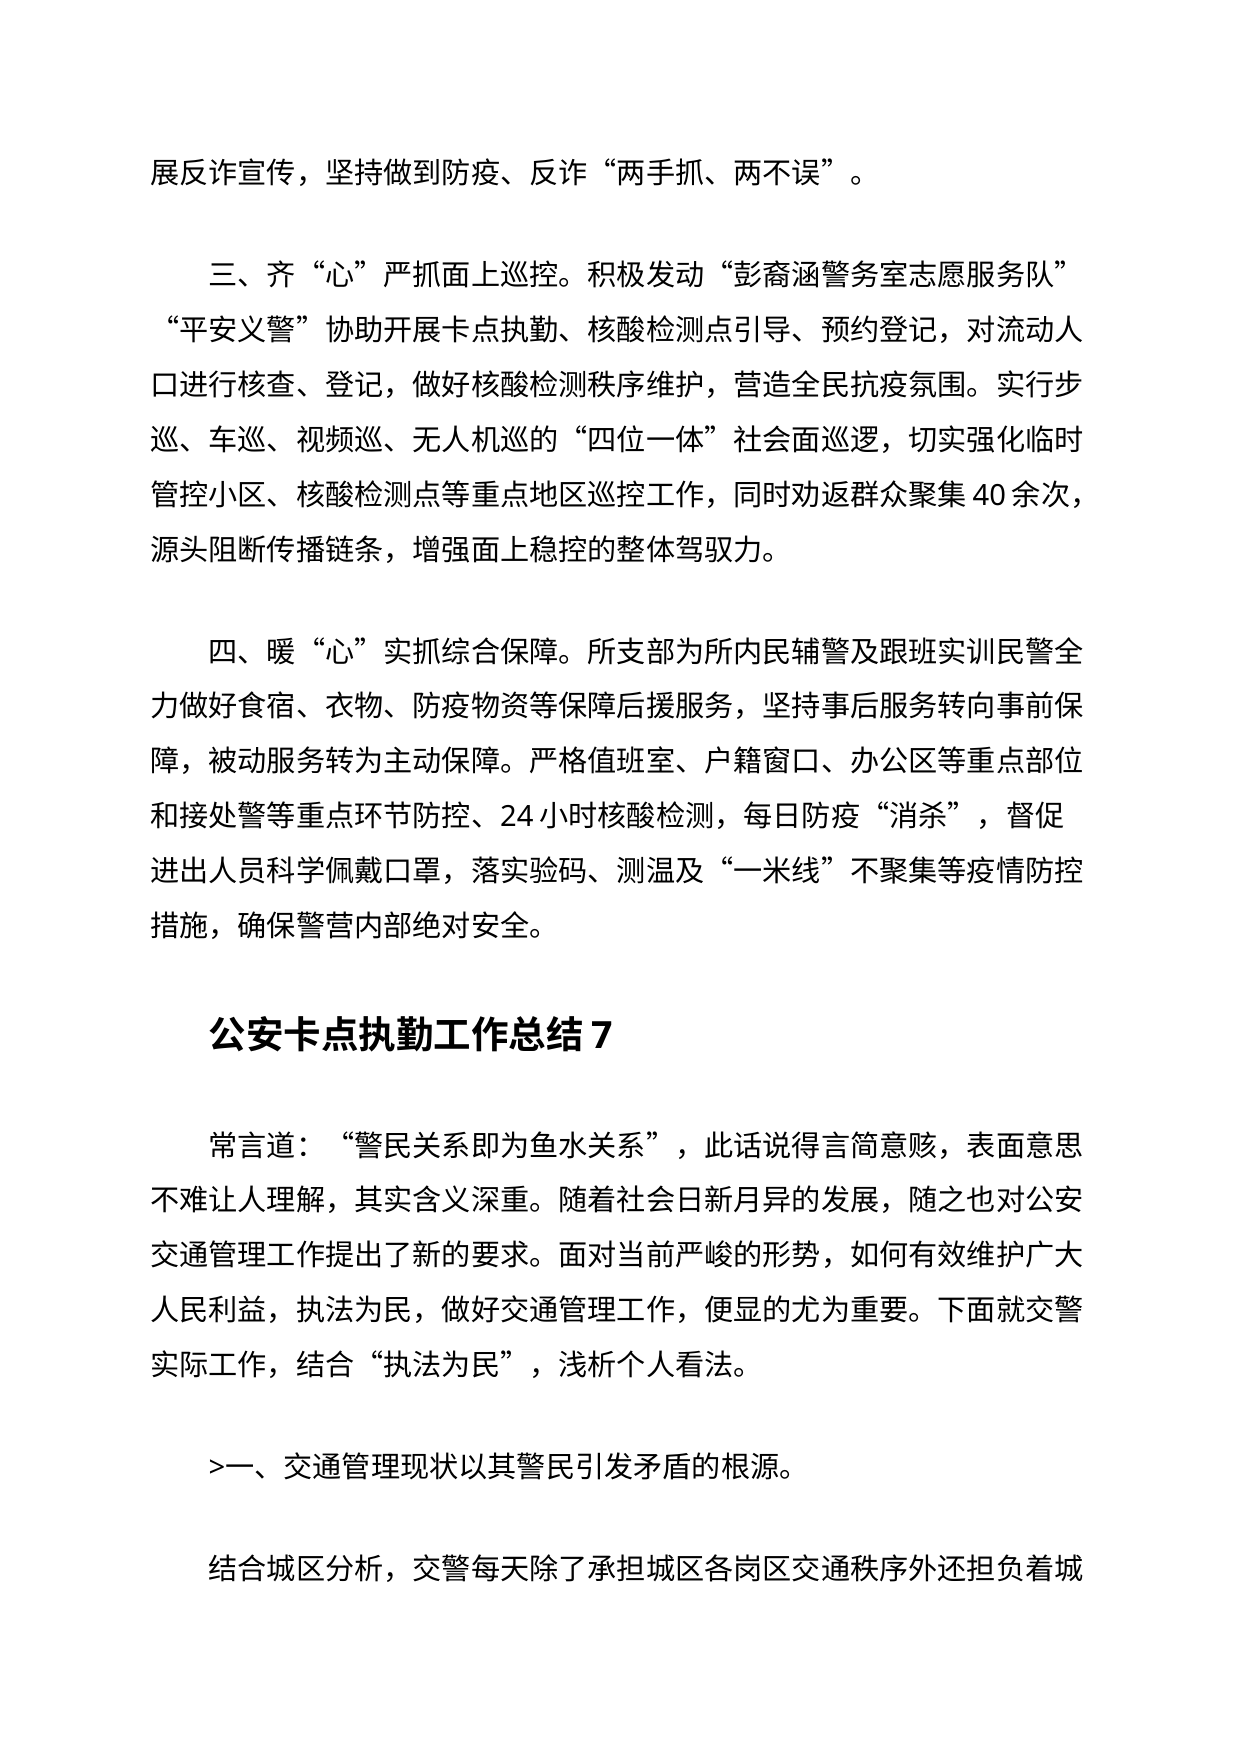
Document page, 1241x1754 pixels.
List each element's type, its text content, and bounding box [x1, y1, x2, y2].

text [150, 150, 1090, 192]
text 公安卡点执勤工作总结7 [150, 1004, 1090, 1059]
text 四、暖“心”实抓综合保障。所支部为所内民辅警及跟班实训民警全力做好食宿、衣物、防疫物资等保障后援服务，坚持事后服务转向事前保障，被动服务转为主动保障。严格值班室、户籍窗口、办公区等重点部位和接处警等重点环节防控、24小时核酸检测，每日防疫“消杀”，督促进出人员科学佩戴口罩，落实验码、测温及“一米线”不聚集等疫情防控措施，确保警营内部绝对安全。 [150, 628, 1090, 945]
text 三、齐“心”严抓面上巡控。积极发动“彭裔涵警务室志愿服务队”“平安义警”协助开展卡点执勤、核酸检测点引导、预约登记，对流动人口进行核查、登记，做好核酸检测秩序维护，营造全民抗疫氛围。实行步巡、车巡、视频巡、无人机巡的“四位一体”社会面巡逻，切实强化临时管控小区、核酸检测点等重点地区巡控工作，同时劝返群众聚集40余次，源头阻断传播链条，增强面上稳控的整体驾驭力。 [150, 252, 1090, 569]
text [150, 1545, 1090, 1588]
text 常言道：“警民关系即为鱼水关系”，此话说得言简意赅，表面意思不难让人理解，其实含义深重。随着社会日新月异的发展，随之也对公安交通管理工作提出了新的要求。面对当前严峻的形势，如何有效维护广大人民利益，执法为民，做好交通管理工作，便显的尤为重要。下面就交警实际工作，结合“执法为民”，浅析个人看法。 [150, 1122, 1090, 1384]
text >一、交通管理现状以其警民引发矛盾的根源。 [150, 1443, 1090, 1486]
